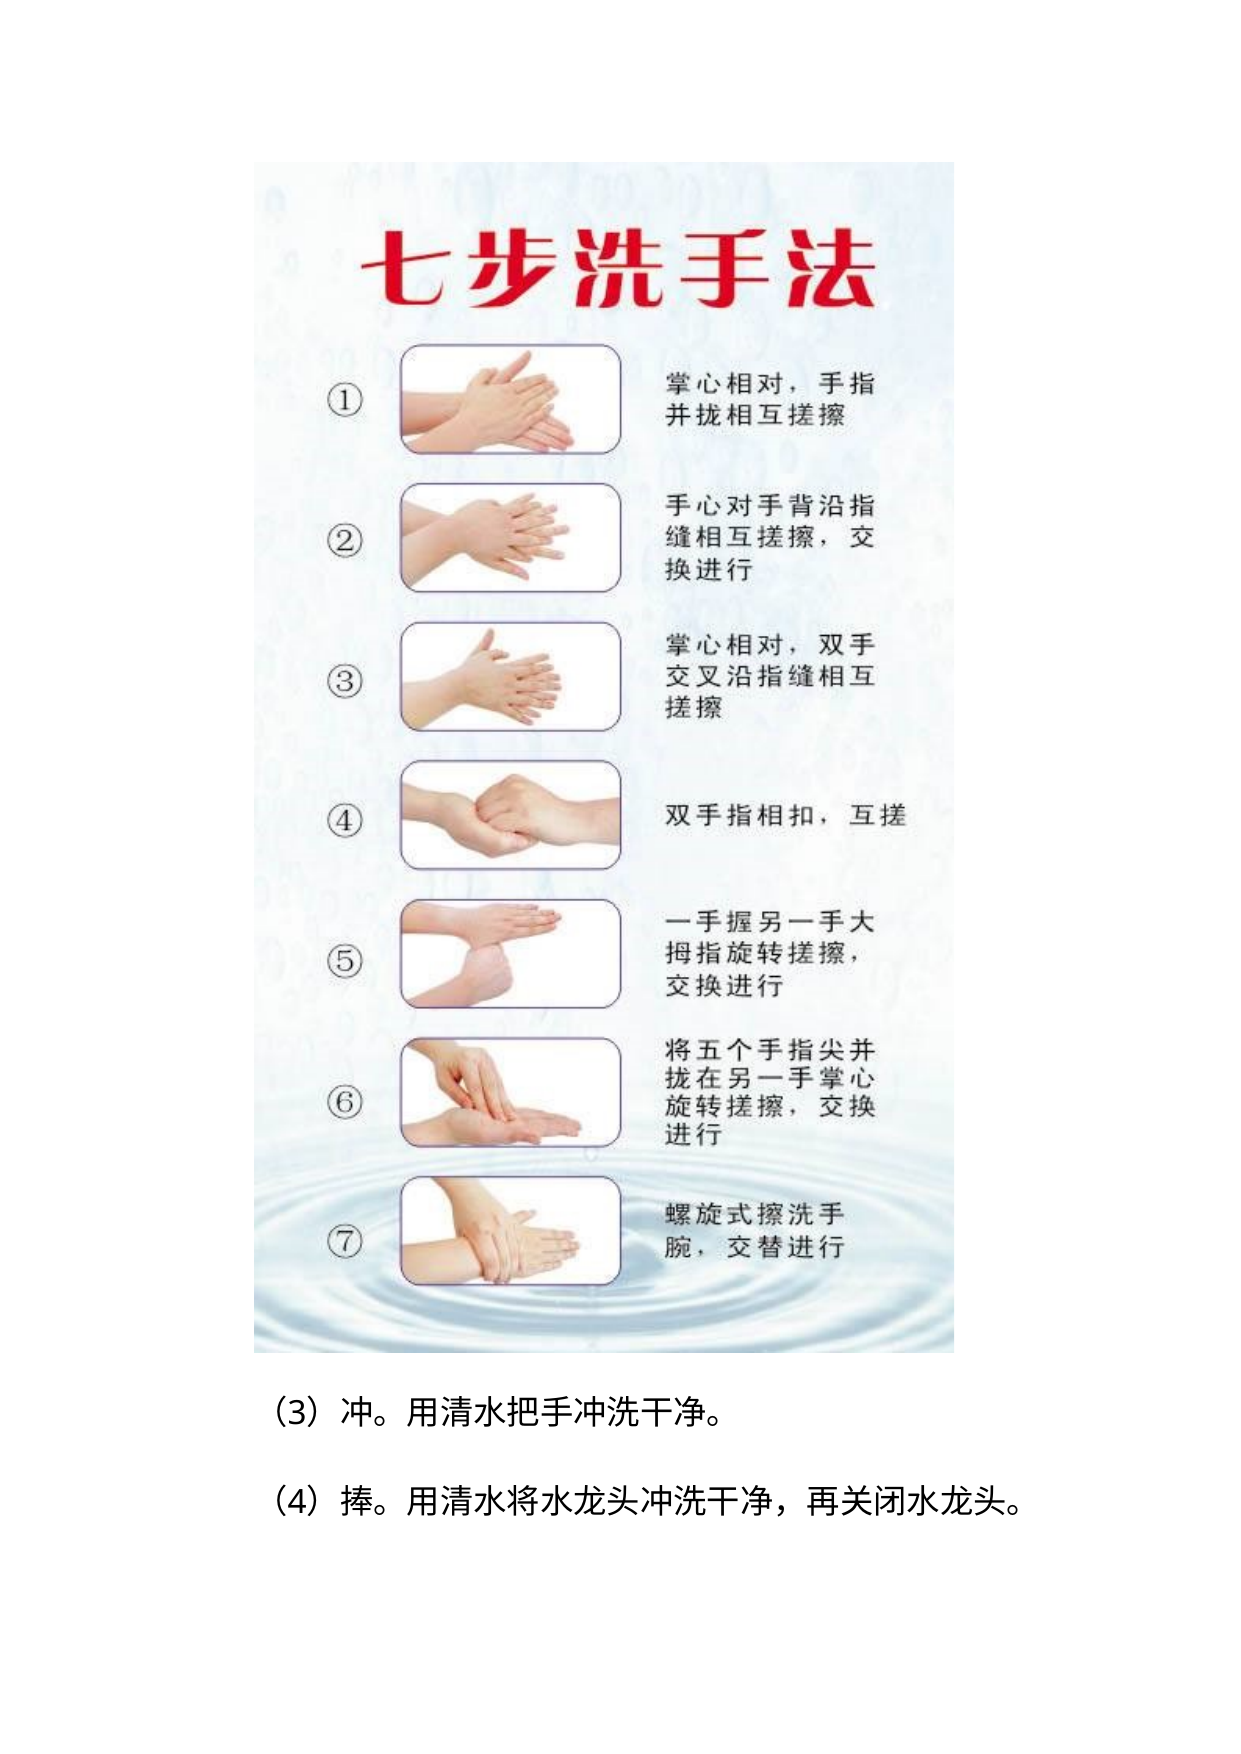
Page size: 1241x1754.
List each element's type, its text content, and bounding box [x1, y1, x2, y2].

text （3）冲。用清水把手冲洗干净。 [187, 1378, 1053, 1443]
text （4）捧。用清水将水龙头冲洗干净，再关闭水龙头。 [187, 1467, 1053, 1532]
picture [254, 162, 955, 1353]
